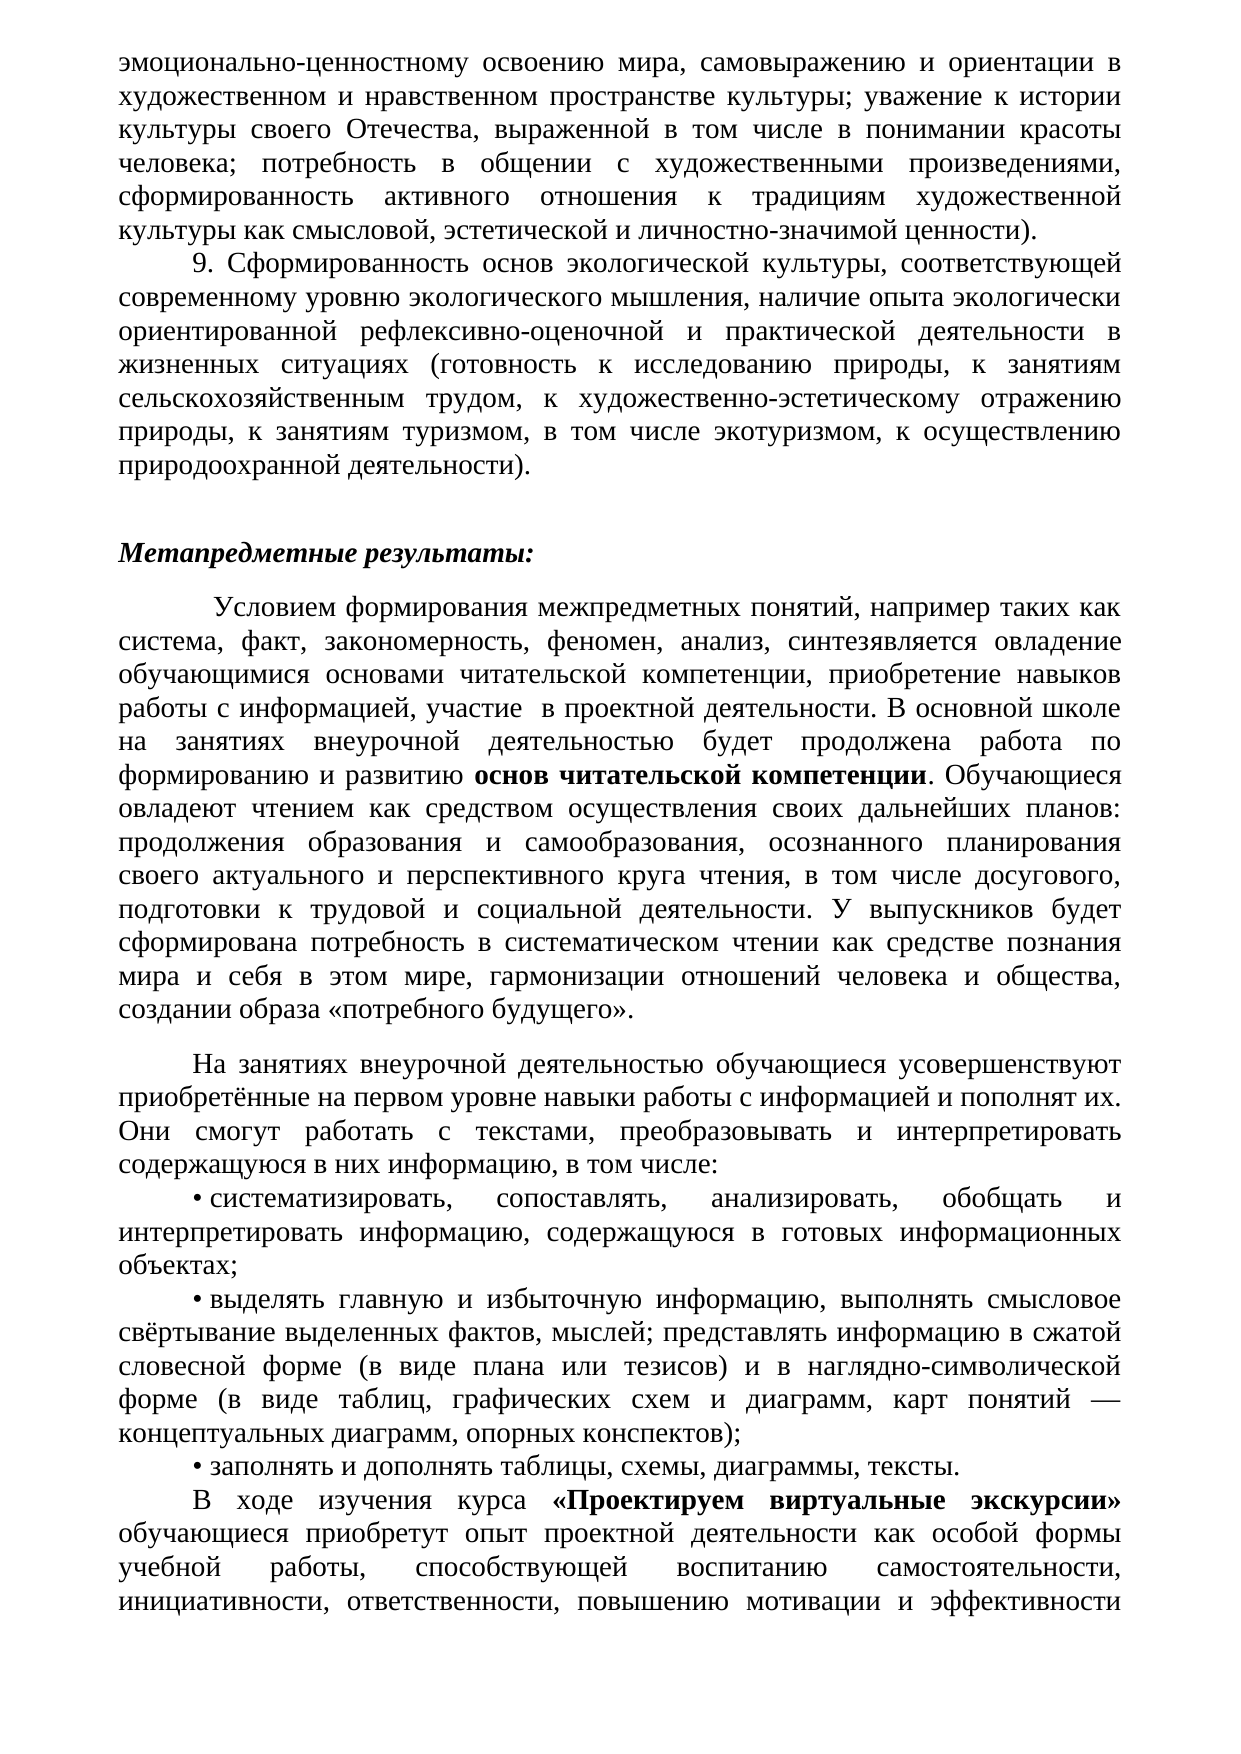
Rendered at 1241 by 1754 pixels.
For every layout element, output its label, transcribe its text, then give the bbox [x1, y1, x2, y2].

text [118, 1482, 1122, 1616]
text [118, 44, 1122, 246]
text • систематизировать, сопоставлять, анализировать, обобщать и интерпретировать информацию, содержащуюся в готовых информационных объектах; [118, 1180, 1122, 1281]
text 9. Сформированность основ экологической культуры, соответствующей современному уровню экологического мышления, наличие опыта экологически ориентированной рефлексивно-оценочной и практической деятельности в жизненных ситуациях (готовность к исследованию природы, к занятиям сельскохозяйственным трудом, к художественно-эстетическому отражению природы, к занятиям туризмом, в том числе экотуризмом, к осуществлению природоохранной деятельности). [118, 246, 1122, 480]
text Условием формирования межпредметных понятий, например таких как система, факт, закономерность, феномен, анализ, синтезявляется овладение обучающимися основами читательской компетенции, приобретение навыков работы с информацией, участие в проектной деятельности. В основной школе на занятиях внеурочной деятельностью будет продолжена работа по формированию и развитию основ читательской компетенции. Обучающиеся овладеют чтением как средством осуществления своих дальнейших планов: продолжения образования и самообразования, осознанного планирования своего актуального и перспективного круга чтения, в том числе досугового, подготовки к трудовой и социальной деятельности. У выпускников будет сформирована потребность в систематическом чтении как средстве познания мира и себя в этом мире, гармонизации отношений человека и общества, создании образа «потребного будущего». [118, 589, 1122, 1025]
text • выделять главную и избыточную информацию, выполнять смысловое свёртывание выделенных фактов, мыслей; представлять информацию в сжатой словесной форме (в виде плана или тезисов) и в наглядно-символической форме (в виде таблиц, графических схем и диаграмм, карт понятий — концептуальных диаграмм, опорных конспектов); [118, 1281, 1122, 1448]
text Метапредметные результаты: [118, 535, 1122, 568]
text На занятиях внеурочной деятельностью обучающиеся усовершенствуют приобретённые на первом уровне навыки работы с информацией и пополнят их. Они смогут работать с текстами, преобразовывать и интерпретировать содержащуюся в них информацию, в том числе: [118, 1046, 1122, 1180]
text • заполнять и дополнять таблицы, схемы, диаграммы, тексты. [118, 1448, 1122, 1482]
